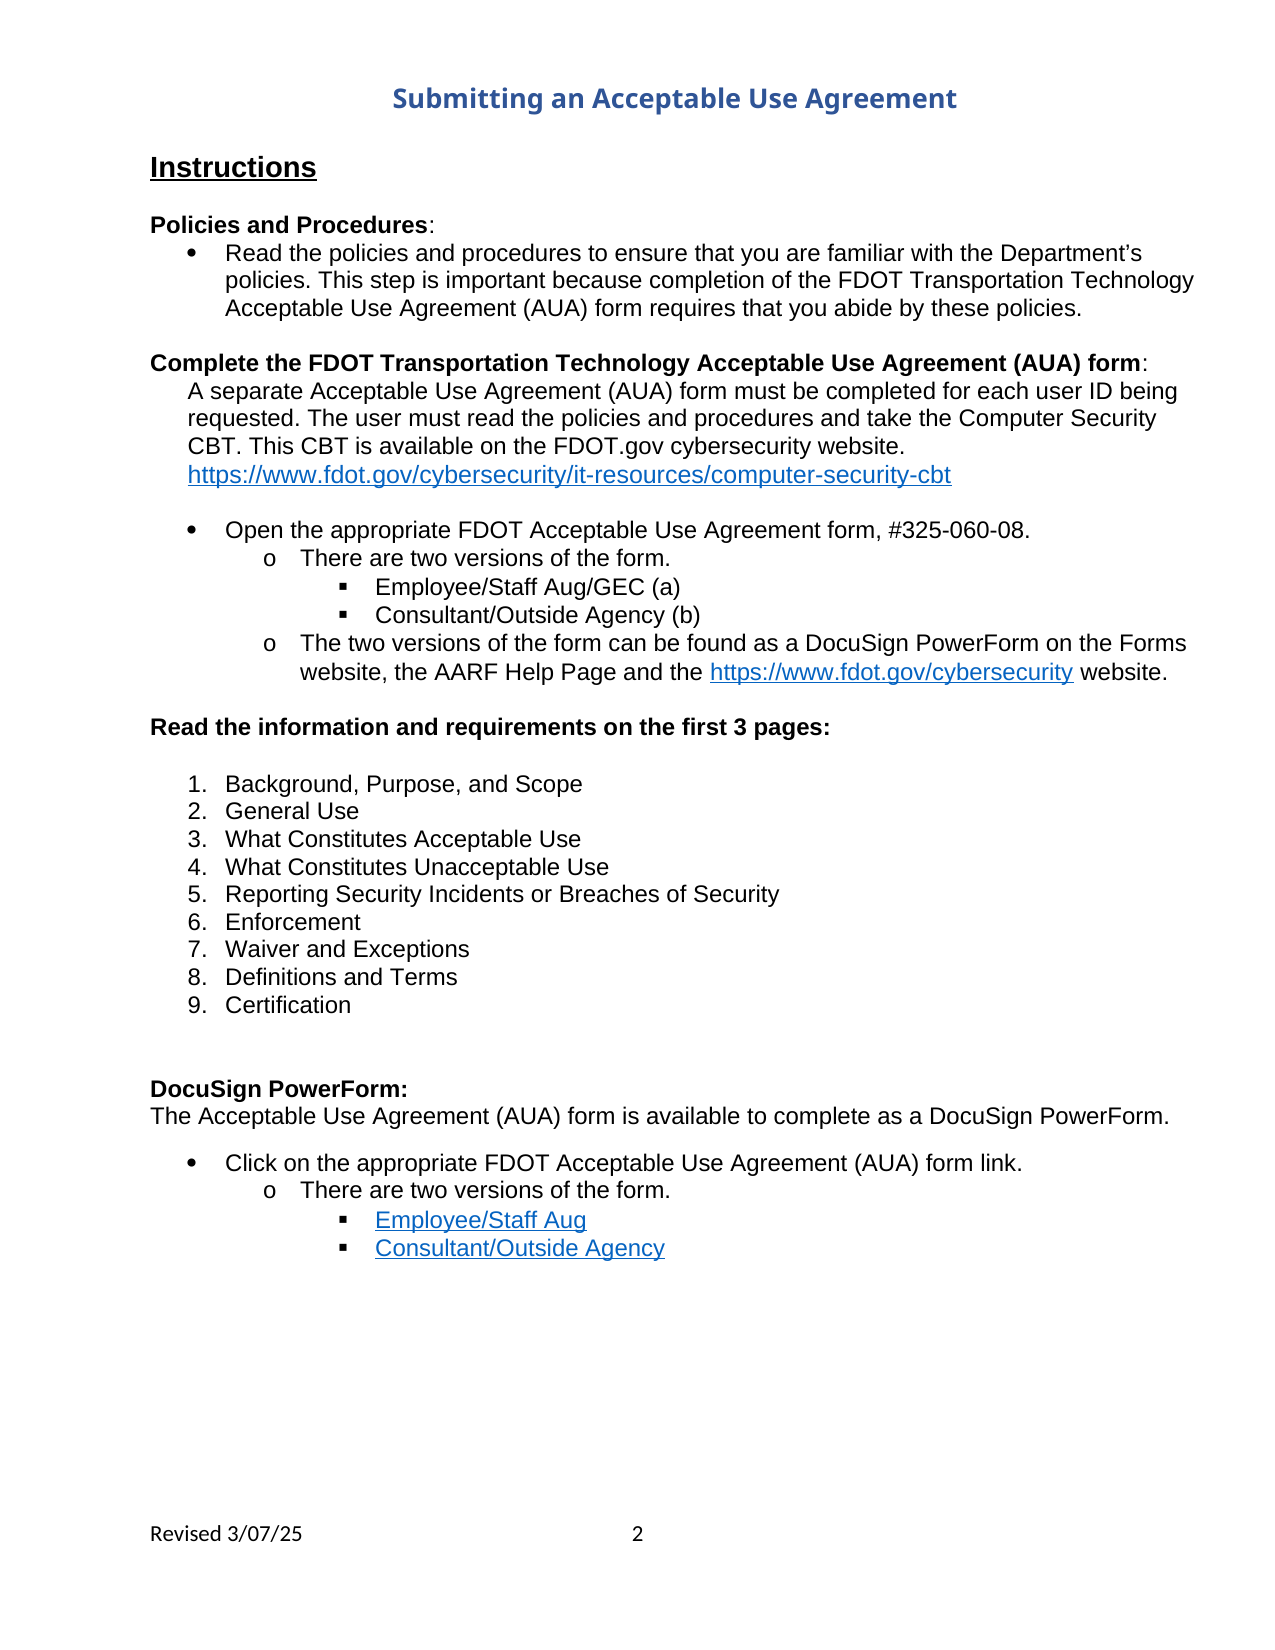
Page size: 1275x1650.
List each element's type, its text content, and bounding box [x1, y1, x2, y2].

list Consultant/Outside Agency (b) [337, 601, 1200, 628]
list What Constitutes Acceptable Use [187, 825, 1200, 852]
list The two versions of the form can be found as a DocuSign PowerForm on the Forms website, the AARF Help Page and the https://www.fdot.gov/cybersecurity website. [262, 628, 1200, 686]
list Read the policies and procedures to ensure that you are familiar with the Department’s policies. This step is important because completion of the FDOT Transportation Technology Acceptable Use Agreement (AUA) form requires that you abide by these policies. [187, 239, 1200, 322]
list Enforcement [187, 908, 1200, 935]
text A separate Acceptable Use Agreement (AUA) form must be completed for each user ID being requested. The user must read the policies and procedures and take the Computer Security CBT. This CBT is available on the FDOT.gov cybersecurity website. https://www.fdot.gov/cybersecurity/it-resources/computer-security-cbt [187, 377, 1200, 488]
text Complete the FDOT Transportation Technology Acceptable Use Agreement (AUA) form: [150, 349, 1200, 377]
list Consultant/Outside Agency [337, 1233, 1200, 1261]
text The Acceptable Use Agreement (AUA) form is available to complete as a DocuSign PowerForm. [150, 1102, 1200, 1130]
list Click on the appropriate FDOT Acceptable Use Agreement (AUA) form link. [187, 1148, 1200, 1176]
text Policies and Procedures: [150, 211, 1200, 239]
list There are two versions of the form. [262, 1176, 1200, 1206]
list General Use [187, 797, 1200, 825]
list Employee/Staff Aug [337, 1206, 1200, 1233]
list Certification [187, 991, 1200, 1018]
list Open the appropriate FDOT Acceptable Use Agreement form, #325-060-08. [187, 516, 1200, 543]
list Background, Purpose, and Scope [187, 770, 1200, 797]
text Read the information and requirements on the first 3 pages: [150, 713, 1200, 741]
list There are two versions of the form. [262, 543, 1200, 573]
list Definitions and Terms [187, 963, 1200, 991]
list What Constitutes Unacceptable Use [187, 852, 1200, 880]
list Reporting Security Incidents or Breaches of Security [187, 880, 1200, 908]
text DocuSign PowerForm: [150, 1074, 1200, 1102]
list Waiver and Exceptions [187, 935, 1200, 963]
list Employee/Staff Aug/GEC (a) [337, 573, 1200, 601]
text Instructions [150, 150, 1200, 183]
